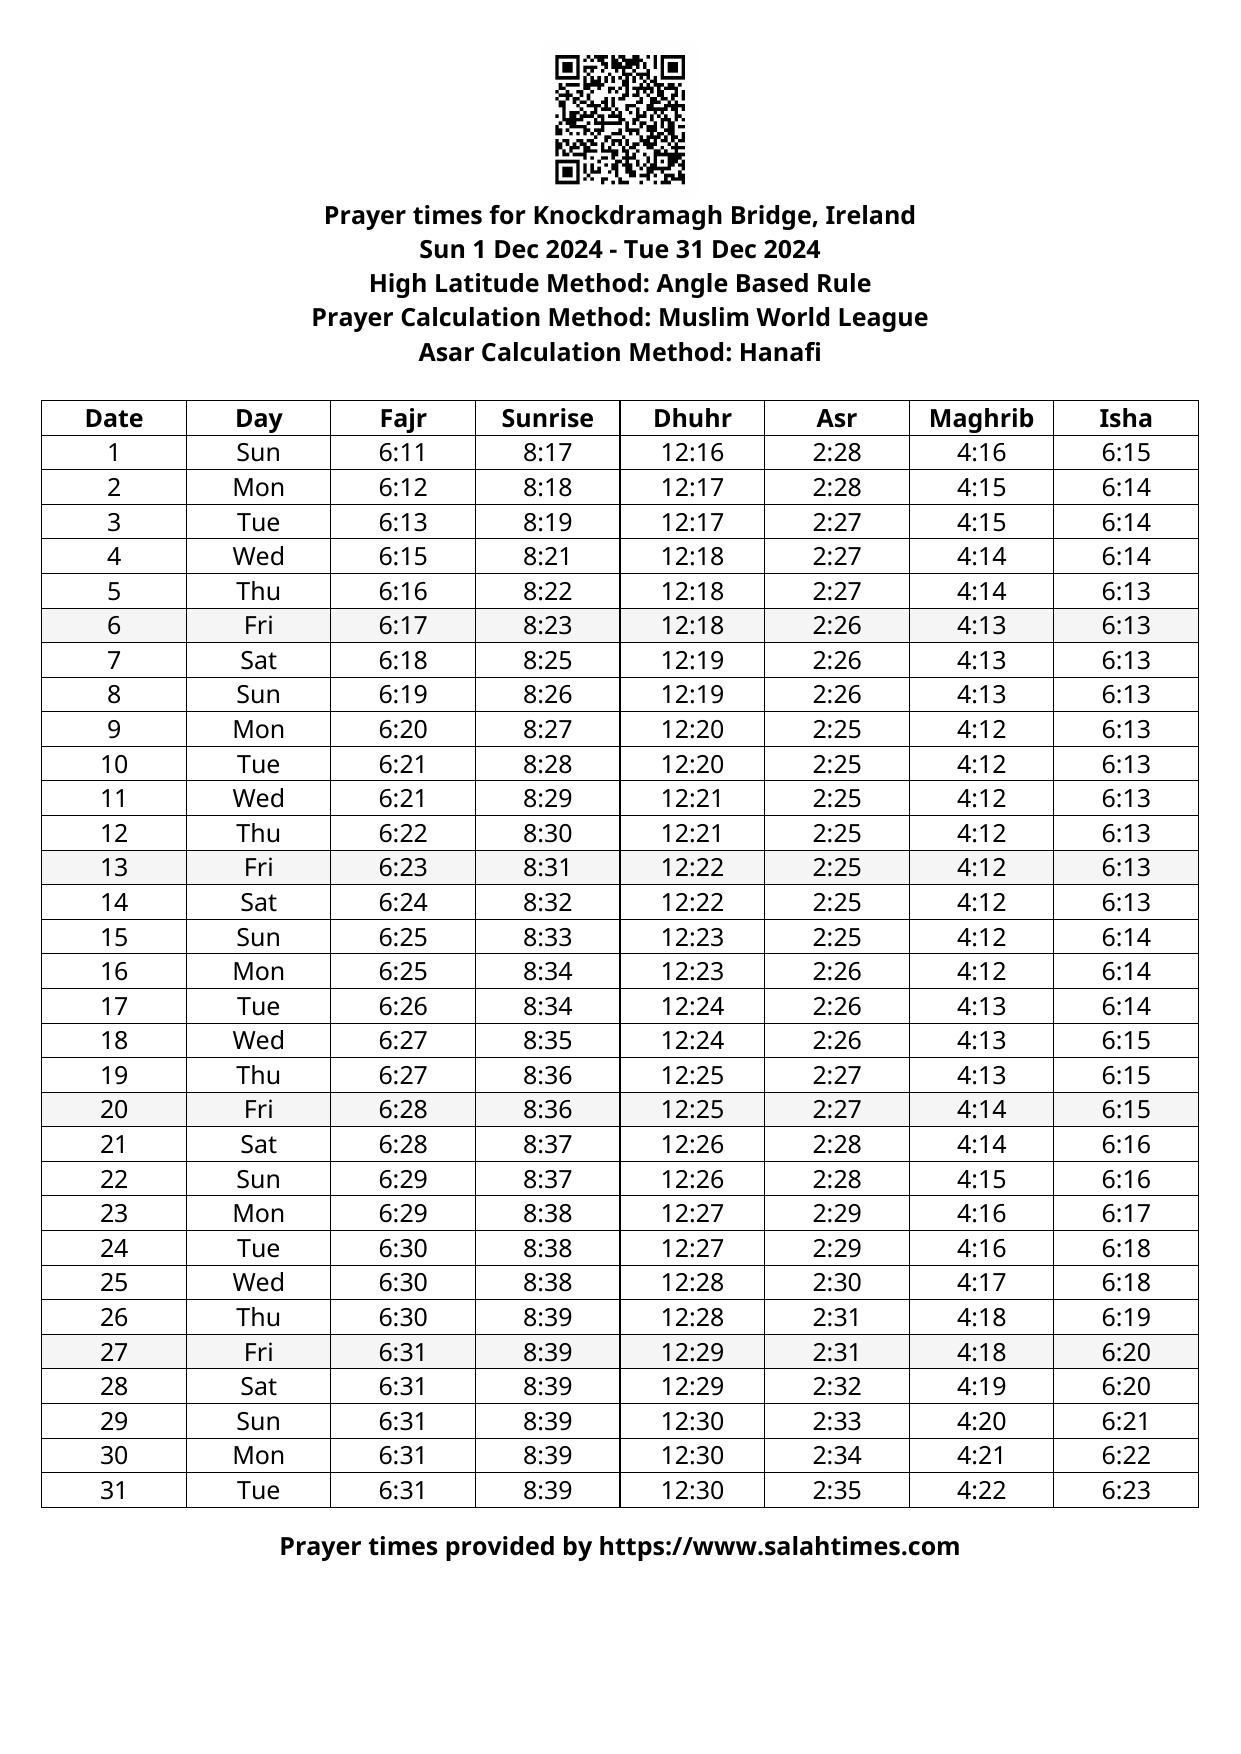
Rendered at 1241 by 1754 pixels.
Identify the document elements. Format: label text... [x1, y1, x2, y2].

table_cell 4:14 [910, 574, 1053, 607]
table_cell 4:16 [910, 1196, 1053, 1230]
table_cell Mon [187, 712, 330, 746]
table_cell 6:13 [331, 505, 475, 538]
table_cell 6:13 [1054, 712, 1198, 746]
table_cell 2:28 [765, 1162, 909, 1195]
table_header Maghrib [910, 401, 1053, 434]
table_cell 12 [42, 816, 186, 849]
table_cell 28 [42, 1369, 186, 1403]
table_cell 2:25 [765, 851, 909, 884]
text Prayer times for Knockdramagh Bridge, Ireland [42, 198, 1198, 232]
table_cell 8:31 [476, 851, 619, 884]
table_header Dhuhr [621, 401, 764, 434]
table_cell 4:19 [910, 1369, 1053, 1403]
table_cell 12:18 [621, 574, 764, 607]
table_cell 10 [42, 747, 186, 780]
table_cell 4 [42, 539, 186, 573]
table_cell 2:29 [765, 1196, 909, 1230]
table_cell Wed [187, 1024, 330, 1057]
table_cell 4:14 [910, 1093, 1053, 1126]
table_cell 2:28 [765, 436, 909, 469]
table_cell Mon [187, 470, 330, 504]
table_cell 12:21 [621, 816, 764, 849]
table_cell Tue [187, 747, 330, 780]
table_cell 8:35 [476, 1024, 619, 1057]
table_cell 6:25 [331, 920, 475, 953]
table_cell 2:27 [765, 1058, 909, 1092]
table_cell 8:39 [476, 1404, 619, 1437]
table_cell Mon [187, 1439, 330, 1472]
table_cell 4:16 [910, 436, 1053, 469]
table_cell 6:14 [1054, 539, 1198, 573]
table_cell Sat [187, 885, 330, 919]
table_cell 4:15 [910, 1162, 1053, 1195]
table_cell 2:27 [765, 505, 909, 538]
table_cell 2:33 [765, 1404, 909, 1437]
table_cell Mon [187, 954, 330, 988]
table_cell 6:26 [331, 989, 475, 1022]
table_cell 6:14 [1054, 920, 1198, 953]
table_cell 12:18 [621, 539, 764, 573]
table_cell Sat [187, 643, 330, 677]
table_cell 4:14 [910, 539, 1053, 573]
table_cell 12:17 [621, 470, 764, 504]
table_cell 6:14 [1054, 989, 1198, 1022]
table_cell 21 [42, 1127, 186, 1161]
table_cell 6:27 [331, 1024, 475, 1057]
table_cell 6:13 [1054, 816, 1198, 849]
table_cell 4:12 [910, 851, 1053, 884]
table_cell 6:20 [1054, 1369, 1198, 1403]
table_cell 8:39 [476, 1369, 619, 1403]
table_cell 11 [42, 781, 186, 815]
table_cell 6:16 [1054, 1127, 1198, 1161]
table_cell 8:18 [476, 470, 619, 504]
table_cell Thu [187, 1300, 330, 1334]
table_cell 2:28 [765, 470, 909, 504]
table_cell 6:28 [331, 1127, 475, 1161]
table_cell 6:11 [331, 436, 475, 469]
table_cell 8:33 [476, 920, 619, 953]
table_cell 9 [42, 712, 186, 746]
table_cell 12:29 [621, 1335, 764, 1368]
table_cell 12:23 [621, 954, 764, 988]
table_cell 6:13 [1054, 781, 1198, 815]
table_cell Tue [187, 1231, 330, 1264]
table_cell Mon [187, 1196, 330, 1230]
table_cell 12:25 [621, 1058, 764, 1092]
table_cell 6:30 [331, 1231, 475, 1264]
table_cell 12:27 [621, 1196, 764, 1230]
table_cell 8:34 [476, 989, 619, 1022]
table_cell 6:31 [331, 1439, 475, 1472]
table_cell 2:27 [765, 1093, 909, 1126]
table_cell 12:30 [621, 1473, 764, 1507]
table_cell 27 [42, 1335, 186, 1368]
table_cell 6:18 [1054, 1266, 1198, 1299]
picture [542, 41, 699, 198]
table_cell 6:15 [1054, 1093, 1198, 1126]
table_cell 12:16 [621, 436, 764, 469]
table_cell 1 [42, 436, 186, 469]
table_cell 4:18 [910, 1300, 1053, 1334]
text High Latitude Method: Angle Based Rule [42, 266, 1198, 300]
table_cell 8 [42, 678, 186, 711]
table_cell 8:17 [476, 436, 619, 469]
table_cell 4:12 [910, 747, 1053, 780]
table_cell 2:31 [765, 1335, 909, 1368]
table_cell 6:18 [331, 643, 475, 677]
table_cell 8:32 [476, 885, 619, 919]
table_cell 8:37 [476, 1162, 619, 1195]
table_cell 12:30 [621, 1439, 764, 1472]
table_cell 4:13 [910, 678, 1053, 711]
table_cell 6:12 [331, 470, 475, 504]
table_cell 12:26 [621, 1162, 764, 1195]
table_cell 6:14 [1054, 505, 1198, 538]
table_cell 8:21 [476, 539, 619, 573]
table_cell 4:22 [910, 1473, 1053, 1507]
table_cell 8:30 [476, 816, 619, 849]
table_cell 2:26 [765, 989, 909, 1022]
table_cell 2:25 [765, 781, 909, 815]
table_cell 6 [42, 609, 186, 642]
table_cell 2:25 [765, 885, 909, 919]
table_cell 2 [42, 470, 186, 504]
table_cell 2:25 [765, 712, 909, 746]
table_cell 6:23 [1054, 1473, 1198, 1507]
table_cell 4:13 [910, 643, 1053, 677]
table_cell 7 [42, 643, 186, 677]
table_cell 12:18 [621, 609, 764, 642]
table_cell 6:28 [331, 1093, 475, 1126]
table_cell 2:26 [765, 643, 909, 677]
table_cell 8:27 [476, 712, 619, 746]
table_cell 12:21 [621, 781, 764, 815]
table_cell 8:29 [476, 781, 619, 815]
table_cell 8:26 [476, 678, 619, 711]
table_header Fajr [331, 401, 475, 434]
table_cell 4:12 [910, 816, 1053, 849]
table_cell 30 [42, 1439, 186, 1472]
table_cell 6:21 [331, 781, 475, 815]
table_cell 4:13 [910, 1024, 1053, 1057]
table_cell 8:39 [476, 1439, 619, 1472]
table_cell 2:26 [765, 609, 909, 642]
table_cell Tue [187, 989, 330, 1022]
table_cell 8:19 [476, 505, 619, 538]
table_cell 8:22 [476, 574, 619, 607]
table_cell 2:31 [765, 1300, 909, 1334]
table_cell Sat [187, 1369, 330, 1403]
table_cell Sat [187, 1127, 330, 1161]
table_cell 2:25 [765, 920, 909, 953]
table_cell 12:27 [621, 1231, 764, 1264]
table_cell 26 [42, 1300, 186, 1334]
table_header Day [187, 401, 330, 434]
table_cell 6:13 [1054, 678, 1198, 711]
table_cell 5 [42, 574, 186, 607]
table_cell 4:15 [910, 505, 1053, 538]
table_cell 6:15 [1054, 1058, 1198, 1092]
table_cell Sun [187, 678, 330, 711]
table_cell 8:37 [476, 1127, 619, 1161]
table_cell 4:12 [910, 920, 1053, 953]
table_cell 2:27 [765, 574, 909, 607]
table_cell Wed [187, 781, 330, 815]
table_cell 12:22 [621, 885, 764, 919]
table_cell Fri [187, 1093, 330, 1126]
table_cell 6:13 [1054, 851, 1198, 884]
table_cell 6:17 [331, 609, 475, 642]
table_cell Thu [187, 574, 330, 607]
table_cell 6:31 [331, 1369, 475, 1403]
table_cell 8:25 [476, 643, 619, 677]
table_cell 4:15 [910, 470, 1053, 504]
table_cell 6:21 [1054, 1404, 1198, 1437]
table_cell Wed [187, 1266, 330, 1299]
table_cell 4:18 [910, 1335, 1053, 1368]
table_header Asr [765, 401, 909, 434]
table_cell Sun [187, 920, 330, 953]
table_cell 16 [42, 954, 186, 988]
table_cell 12:22 [621, 851, 764, 884]
table_cell 2:34 [765, 1439, 909, 1472]
table_cell 6:19 [1054, 1300, 1198, 1334]
table_header Sunrise [476, 401, 619, 434]
table_cell 2:28 [765, 1127, 909, 1161]
table_cell 12:29 [621, 1369, 764, 1403]
table_cell 6:22 [1054, 1439, 1198, 1472]
table_cell Thu [187, 816, 330, 849]
table_cell 8:38 [476, 1231, 619, 1264]
table_cell 6:22 [331, 816, 475, 849]
table_cell 4:12 [910, 712, 1053, 746]
table_cell 25 [42, 1266, 186, 1299]
table_cell 6:13 [1054, 643, 1198, 677]
table_cell 6:24 [331, 885, 475, 919]
text Asar Calculation Method: Hanafi [42, 334, 1198, 368]
table_cell 6:29 [331, 1162, 475, 1195]
table_cell 2:26 [765, 1024, 909, 1057]
table_cell 8:28 [476, 747, 619, 780]
table_cell 6:14 [1054, 954, 1198, 988]
table_cell 6:27 [331, 1058, 475, 1092]
table_cell 4:17 [910, 1266, 1053, 1299]
table_cell 12:20 [621, 747, 764, 780]
table_cell 6:15 [331, 539, 475, 573]
table_cell 4:12 [910, 885, 1053, 919]
table_cell 14 [42, 885, 186, 919]
table_cell 15 [42, 920, 186, 953]
table_cell 4:16 [910, 1231, 1053, 1264]
table_cell 13 [42, 851, 186, 884]
table_cell Fri [187, 1335, 330, 1368]
table_cell Sun [187, 1162, 330, 1195]
table_cell 22 [42, 1162, 186, 1195]
table_cell 8:39 [476, 1300, 619, 1334]
table_header Isha [1054, 401, 1198, 434]
text Prayer times provided by https://www.salahtimes.com [42, 1528, 1198, 1563]
table_cell 8:39 [476, 1335, 619, 1368]
table_cell 4:13 [910, 989, 1053, 1022]
table_header Date [42, 401, 186, 434]
table_cell 2:25 [765, 747, 909, 780]
text Sun 1 Dec 2024 - Tue 31 Dec 2024 [42, 232, 1198, 266]
table_cell 18 [42, 1024, 186, 1057]
table_cell 12:26 [621, 1127, 764, 1161]
table_cell Thu [187, 1058, 330, 1092]
table_cell 29 [42, 1404, 186, 1437]
table_cell 4:13 [910, 609, 1053, 642]
table_cell 8:38 [476, 1196, 619, 1230]
table_cell Fri [187, 609, 330, 642]
table_cell 8:34 [476, 954, 619, 988]
table_cell 8:36 [476, 1058, 619, 1092]
table_cell 6:13 [1054, 609, 1198, 642]
table_cell 4:12 [910, 781, 1053, 815]
table_cell 6:13 [1054, 747, 1198, 780]
table_cell 4:21 [910, 1439, 1053, 1472]
table_cell 8:23 [476, 609, 619, 642]
table_cell 6:19 [331, 678, 475, 711]
table_cell 6:25 [331, 954, 475, 988]
table_cell 23 [42, 1196, 186, 1230]
table_cell 2:35 [765, 1473, 909, 1507]
table_cell 6:21 [331, 747, 475, 780]
table_cell 8:36 [476, 1093, 619, 1126]
table_cell 4:13 [910, 1058, 1053, 1092]
table_cell 2:26 [765, 678, 909, 711]
table_cell 6:20 [331, 712, 475, 746]
table_cell 6:17 [1054, 1196, 1198, 1230]
table_cell 12:23 [621, 920, 764, 953]
table_cell 2:26 [765, 954, 909, 988]
table_cell 2:29 [765, 1231, 909, 1264]
table_cell 31 [42, 1473, 186, 1507]
table_cell 4:14 [910, 1127, 1053, 1161]
table_cell 17 [42, 989, 186, 1022]
table_cell 6:13 [1054, 885, 1198, 919]
table_cell 6:31 [331, 1335, 475, 1368]
text Prayer Calculation Method: Muslim World League [42, 300, 1198, 334]
table_cell 12:30 [621, 1404, 764, 1437]
table_cell 6:30 [331, 1266, 475, 1299]
table_cell 6:13 [1054, 574, 1198, 607]
table_cell 12:19 [621, 678, 764, 711]
table_cell Sun [187, 1404, 330, 1437]
table_cell 6:29 [331, 1196, 475, 1230]
table_cell Sun [187, 436, 330, 469]
table_cell 12:28 [621, 1300, 764, 1334]
table_cell Tue [187, 1473, 330, 1507]
table_cell 12:24 [621, 1024, 764, 1057]
table_cell Fri [187, 851, 330, 884]
table_cell 6:16 [331, 574, 475, 607]
table_cell 8:39 [476, 1473, 619, 1507]
table_cell 20 [42, 1093, 186, 1126]
table_cell 12:25 [621, 1093, 764, 1126]
table_cell 12:28 [621, 1266, 764, 1299]
table_cell 4:12 [910, 954, 1053, 988]
table_cell 12:19 [621, 643, 764, 677]
table_cell Wed [187, 539, 330, 573]
table_cell 6:31 [331, 1404, 475, 1437]
table_cell 12:17 [621, 505, 764, 538]
table_cell 12:24 [621, 989, 764, 1022]
table_cell 6:30 [331, 1300, 475, 1334]
table_cell 24 [42, 1231, 186, 1264]
table_cell 8:38 [476, 1266, 619, 1299]
table_cell 6:20 [1054, 1335, 1198, 1368]
table_cell 2:25 [765, 816, 909, 849]
table_cell 4:20 [910, 1404, 1053, 1437]
table_cell 6:23 [331, 851, 475, 884]
table_cell 12:20 [621, 712, 764, 746]
table_cell 6:15 [1054, 1024, 1198, 1057]
table_cell 2:30 [765, 1266, 909, 1299]
table_cell 6:15 [1054, 436, 1198, 469]
table_cell Tue [187, 505, 330, 538]
table_cell 3 [42, 505, 186, 538]
table_cell 6:16 [1054, 1162, 1198, 1195]
table_cell 6:31 [331, 1473, 475, 1507]
table_cell 19 [42, 1058, 186, 1092]
table_cell 2:27 [765, 539, 909, 573]
table_cell 6:18 [1054, 1231, 1198, 1264]
table_cell 2:32 [765, 1369, 909, 1403]
table_cell 6:14 [1054, 470, 1198, 504]
